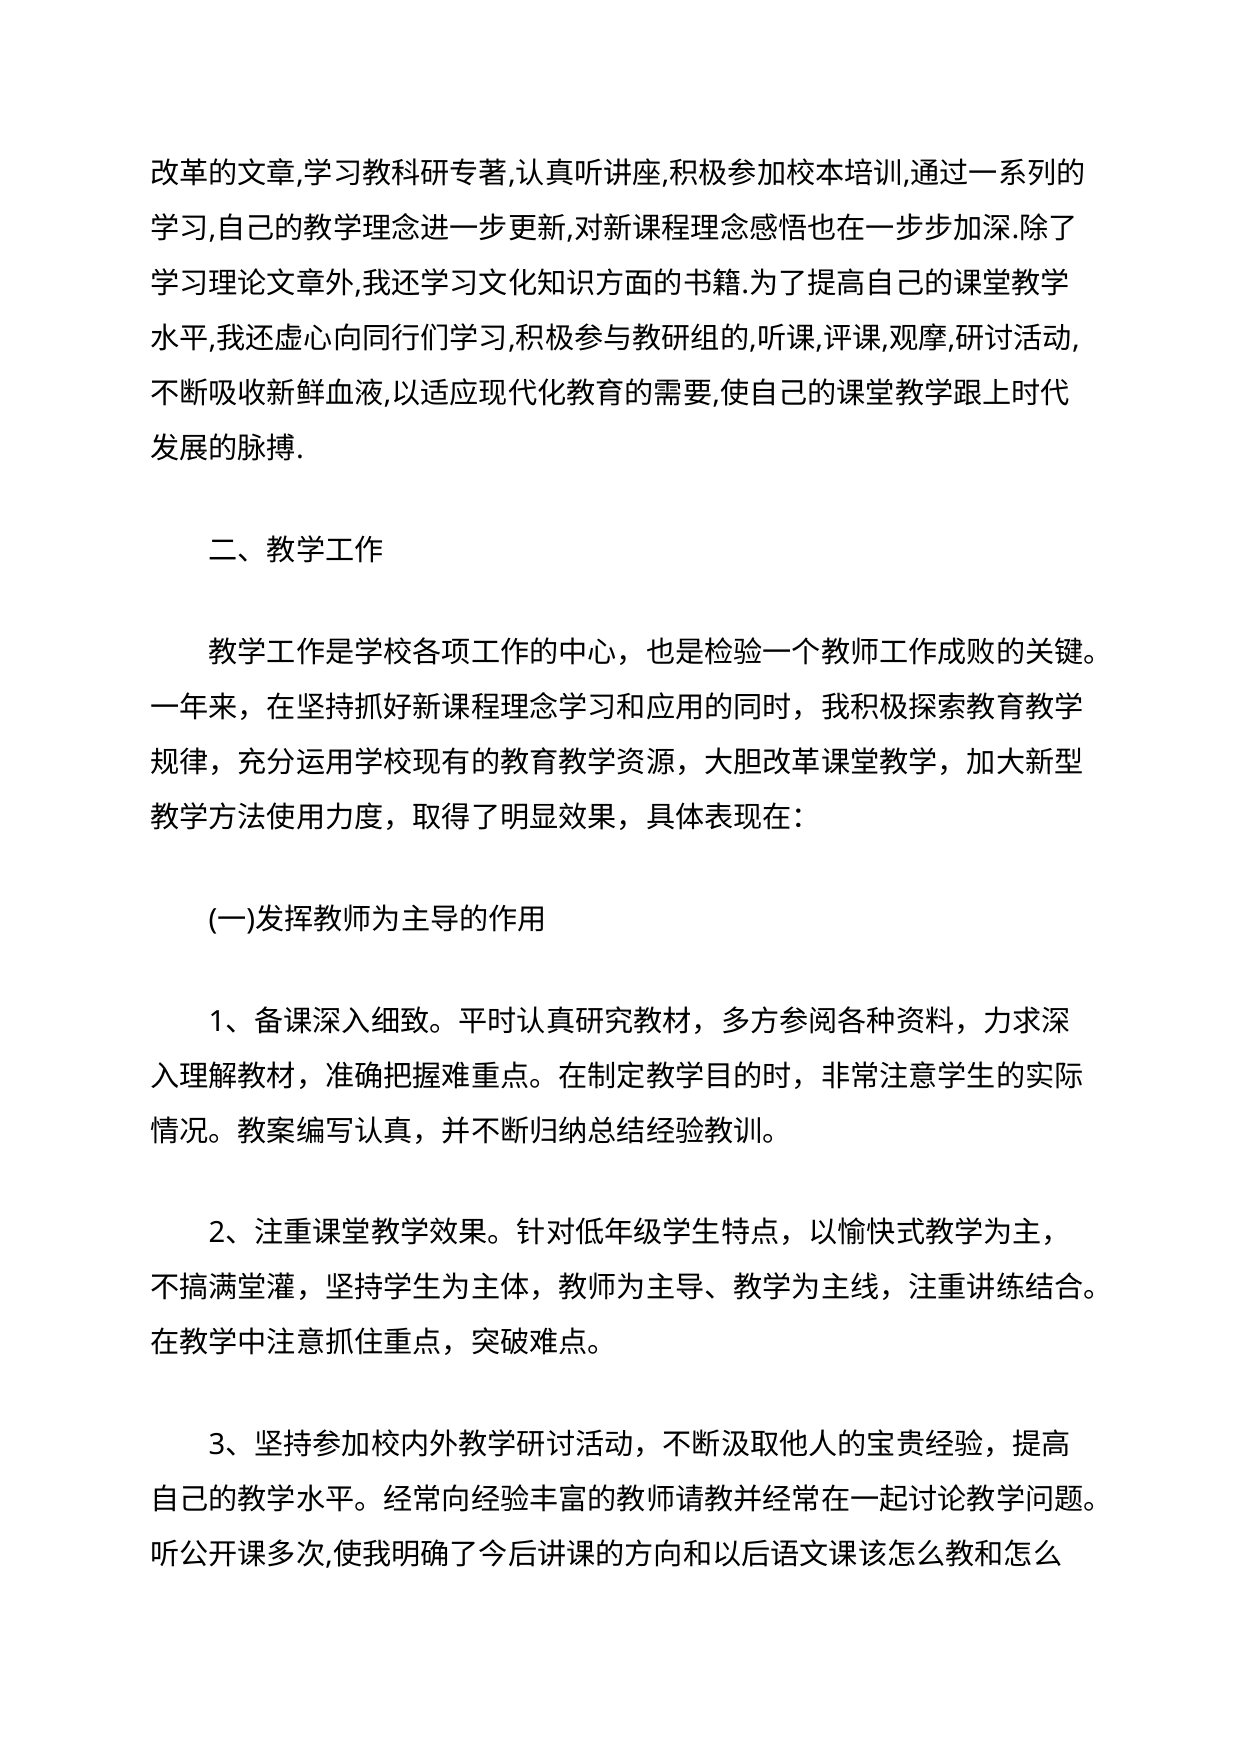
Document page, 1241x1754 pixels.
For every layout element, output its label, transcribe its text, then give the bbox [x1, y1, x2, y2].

text 2、注重课堂教学效果。针对低年级学生特点，以愉快式教学为主，不搞满堂灌，坚持学生为主体，教师为主导、教学为主线，注重讲练结合。在教学中注意抓住重点，突破难点。 [150, 1209, 1090, 1361]
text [150, 150, 1090, 467]
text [150, 1421, 1090, 1573]
text 1、备课深入细致。平时认真研究教材，多方参阅各种资料，力求深入理解教材，准确把握难重点。在制定教学目的时，非常注意学生的实际情况。教案编写认真，并不断归纳总结经验教训。 [150, 997, 1090, 1149]
text (一)发挥教师为主导的作用 [150, 895, 1090, 938]
text 教学工作是学校各项工作的中心，也是检验一个教师工作成败的关键。一年来，在坚持抓好新课程理念学习和应用的同时，我积极探索教育教学规律，充分运用学校现有的教育教学资源，大胆改革课堂教学，加大新型教学方法使用力度，取得了明显效果，具体表现在： [150, 629, 1090, 836]
text 二、教学工作 [150, 527, 1090, 569]
